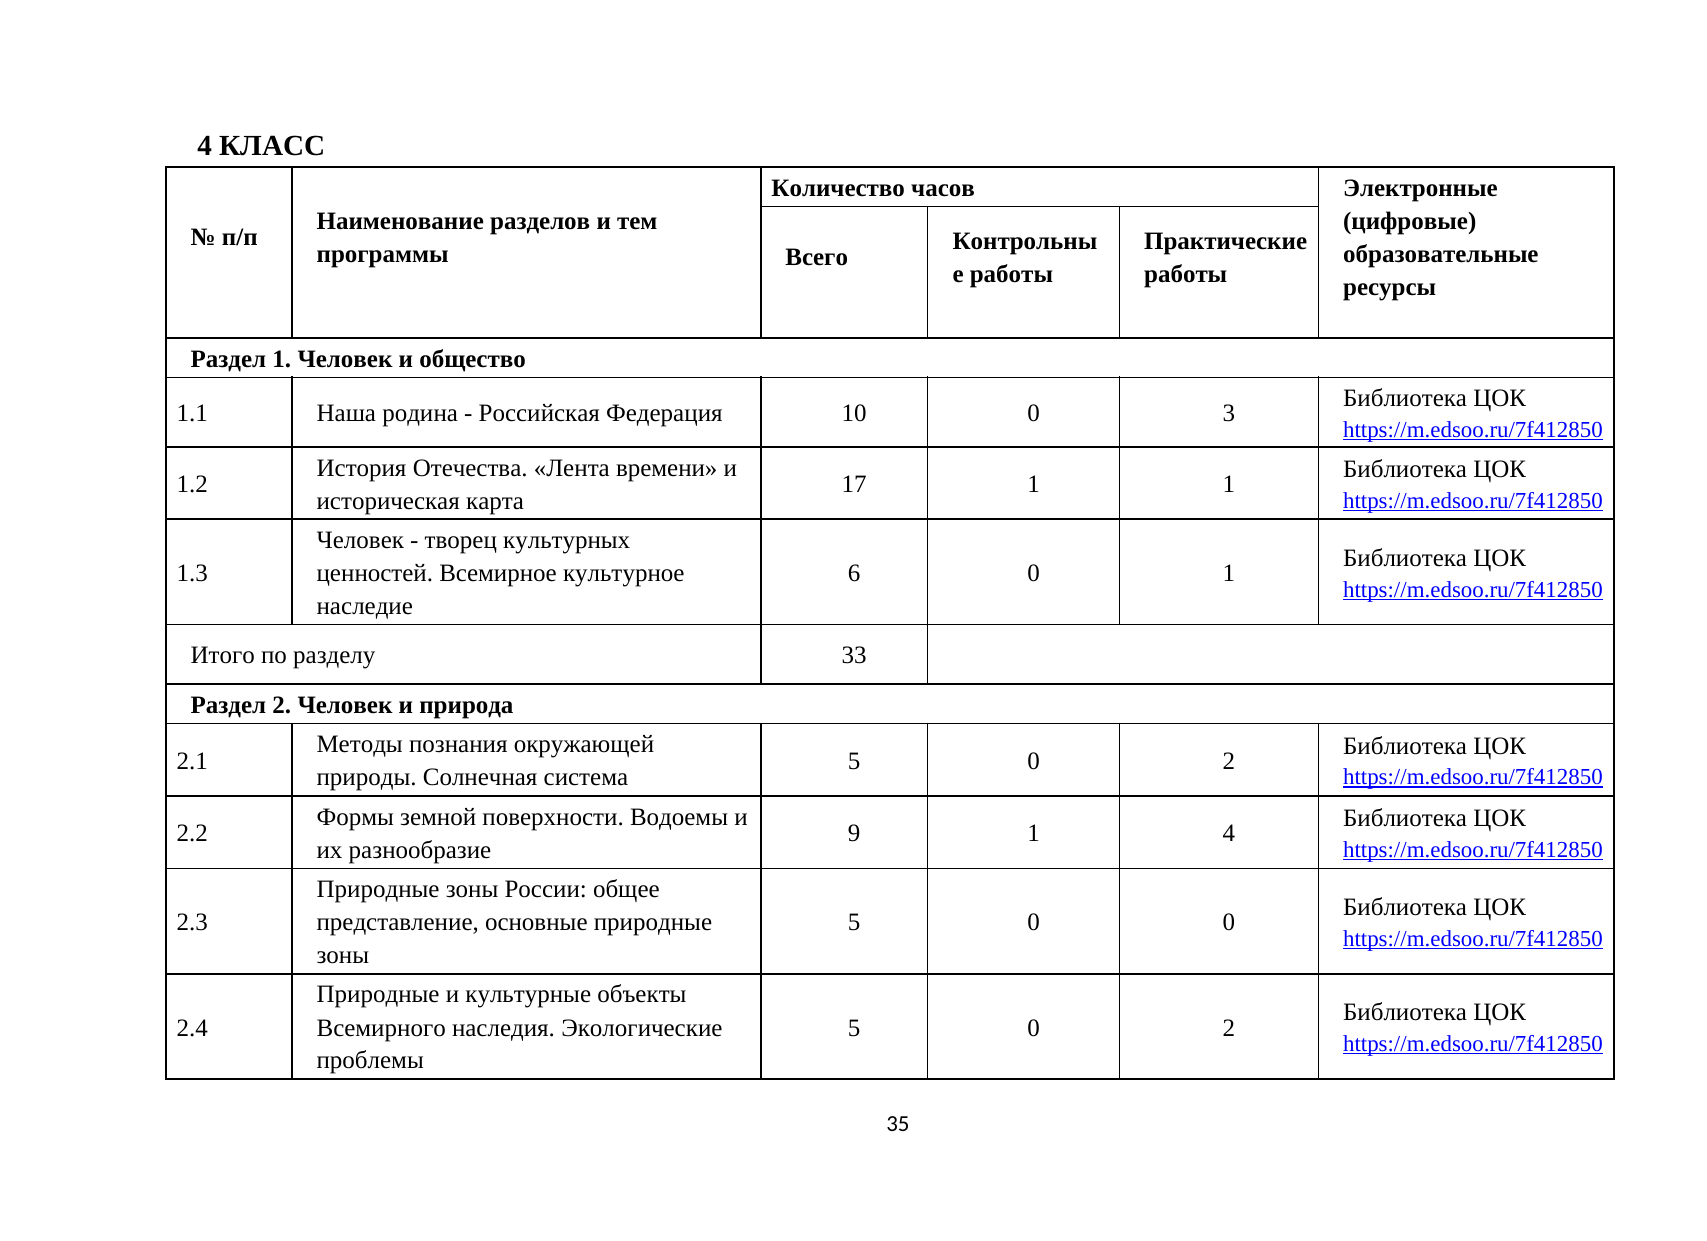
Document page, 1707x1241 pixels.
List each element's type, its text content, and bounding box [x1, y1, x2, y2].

table_cell 5 [762, 869, 927, 973]
table_cell 33 [762, 625, 927, 683]
table_cell Раздел 2. Человек и природа [167, 685, 1613, 723]
table_cell 9 [762, 797, 927, 867]
table_cell Итого по разделу [167, 625, 760, 683]
table_cell 1 [1120, 520, 1318, 624]
table_cell 3 [1120, 378, 1318, 446]
table_cell Формы земной поверхности. Водоемы и их разнообразие [293, 797, 760, 867]
table_cell 1.2 [167, 448, 291, 518]
table_cell 2.4 [167, 975, 291, 1078]
table_cell 1 [928, 448, 1119, 518]
text 4 КЛАСС [190, 128, 1618, 161]
table_cell 1.1 [167, 378, 291, 446]
table_cell Библиотека ЦОК https://m.edsoo.ru/7f412850 [1319, 724, 1613, 795]
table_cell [1319, 869, 1613, 973]
table_header Количество часов [762, 168, 1318, 206]
table_cell 0 [928, 869, 1119, 973]
table_cell 5 [762, 975, 927, 1078]
table_cell 5 [762, 724, 927, 795]
table_cell [928, 625, 1613, 683]
table_cell 6 [762, 520, 927, 624]
table_cell 17 [762, 448, 927, 518]
table_cell Человек - творец культурных ценностей. Всемирное культурное наследие [293, 520, 760, 624]
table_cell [1319, 975, 1613, 1078]
table_cell Практические работы [1120, 207, 1318, 337]
table_cell Наша родина - Российская Федерация [293, 378, 760, 446]
table_cell 0 [1120, 869, 1318, 973]
table_cell 0 [928, 520, 1119, 624]
table_cell Библиотека ЦОК https://m.edsoo.ru/7f412850 [1319, 797, 1613, 867]
table_cell Всего [762, 207, 927, 337]
table_cell Библиотека ЦОК https://m.edsoo.ru/7f412850 [1319, 520, 1613, 624]
table_header Электронные (цифровые) образовательные ресурсы [1319, 168, 1613, 337]
table_cell Методы познания окружающей природы. Солнечная система [293, 724, 760, 795]
table_cell 0 [928, 378, 1119, 446]
table_cell 10 [762, 378, 927, 446]
table_cell Раздел 1. Человек и общество [167, 339, 1613, 376]
table_cell Библиотека ЦОК https://m.edsoo.ru/7f412850 [1319, 448, 1613, 518]
table_header № п/п [167, 168, 291, 337]
table_cell Контрольные работы [928, 207, 1119, 337]
table_cell 2 [1120, 975, 1318, 1078]
table_header Наименование разделов и тем программы [293, 168, 760, 337]
table_cell 0 [928, 975, 1119, 1078]
table_cell 1 [928, 797, 1119, 867]
table_cell 1.3 [167, 520, 291, 624]
table_cell История Отечества. «Лента времени» и историческая карта [293, 448, 760, 518]
table_cell Природные и культурные объекты Всемирного наследия. Экологические проблемы [293, 975, 760, 1078]
table_cell Природные зоны России: общее представление, основные природные зоны [293, 869, 760, 973]
table_cell Библиотека ЦОК https://m.edsoo.ru/7f412850 [1319, 378, 1613, 446]
table_cell 4 [1120, 797, 1318, 867]
table_cell 2.3 [167, 869, 291, 973]
table_cell 2 [1120, 724, 1318, 795]
table_cell 2.2 [167, 797, 291, 867]
table_cell 0 [928, 724, 1119, 795]
table_cell 1 [1120, 448, 1318, 518]
table_cell 2.1 [167, 724, 291, 795]
